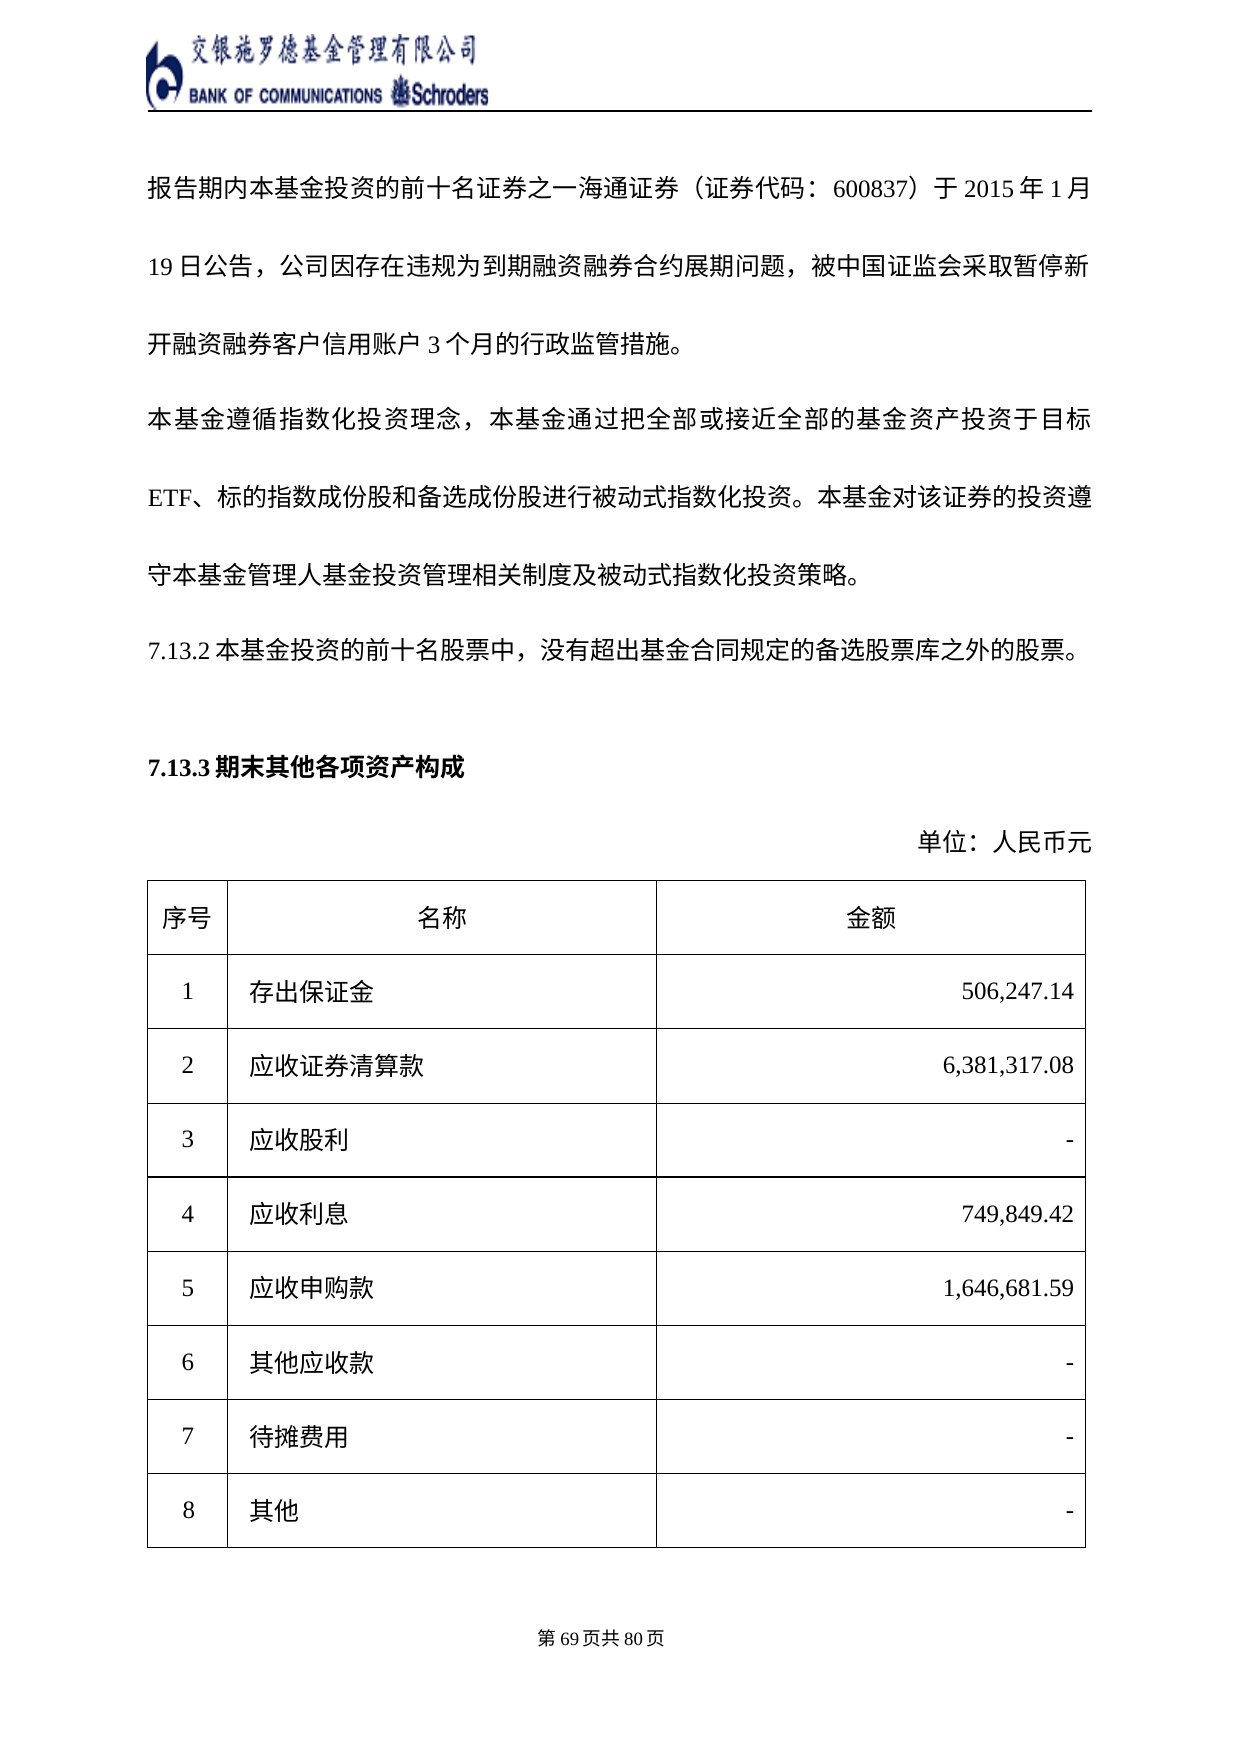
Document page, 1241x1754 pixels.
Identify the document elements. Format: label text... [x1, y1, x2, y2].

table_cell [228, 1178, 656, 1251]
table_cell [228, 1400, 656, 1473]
text 本基金遵循指数化投资理念，本基金通过把全部或接近全部的基金资产投资于目标ETF、标的指数成份股和备选成份股进行被动式指数化投资。本基金对该证券的投资遵守本基金管理人基金投资管理相关制度及被动式指数化投资策略。 [148, 385, 1092, 606]
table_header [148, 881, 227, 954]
text 7.13.3期末其他各项资产构成 [148, 733, 1092, 798]
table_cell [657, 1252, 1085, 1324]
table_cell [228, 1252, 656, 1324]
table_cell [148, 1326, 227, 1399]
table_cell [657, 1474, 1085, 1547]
text 报告期内本基金投资的前十名证券之一海通证券（证券代码：600837）于2015年1月19日公告，公司因存在违规为到期融资融券合约展期问题，被中国证监会采取暂停新开融资融券客户信用账户3个月的行政监管措施。 [148, 154, 1092, 375]
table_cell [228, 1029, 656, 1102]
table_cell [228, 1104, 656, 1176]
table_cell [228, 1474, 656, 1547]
picture [146, 34, 489, 110]
text 7.13.2本基金投资的前十名股票中，没有超出基金合同规定的备选股票库之外的股票。 [148, 616, 1092, 681]
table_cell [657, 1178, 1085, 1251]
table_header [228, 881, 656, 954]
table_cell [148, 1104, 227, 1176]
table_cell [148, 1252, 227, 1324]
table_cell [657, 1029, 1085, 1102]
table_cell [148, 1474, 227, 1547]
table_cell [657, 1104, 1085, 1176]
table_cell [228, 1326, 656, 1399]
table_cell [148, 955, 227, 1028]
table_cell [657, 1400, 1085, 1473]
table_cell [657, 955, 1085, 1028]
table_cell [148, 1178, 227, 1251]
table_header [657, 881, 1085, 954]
text 单位：人民币元 [149, 808, 1092, 873]
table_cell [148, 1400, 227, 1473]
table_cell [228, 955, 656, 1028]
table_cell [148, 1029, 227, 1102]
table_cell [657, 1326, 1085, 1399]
